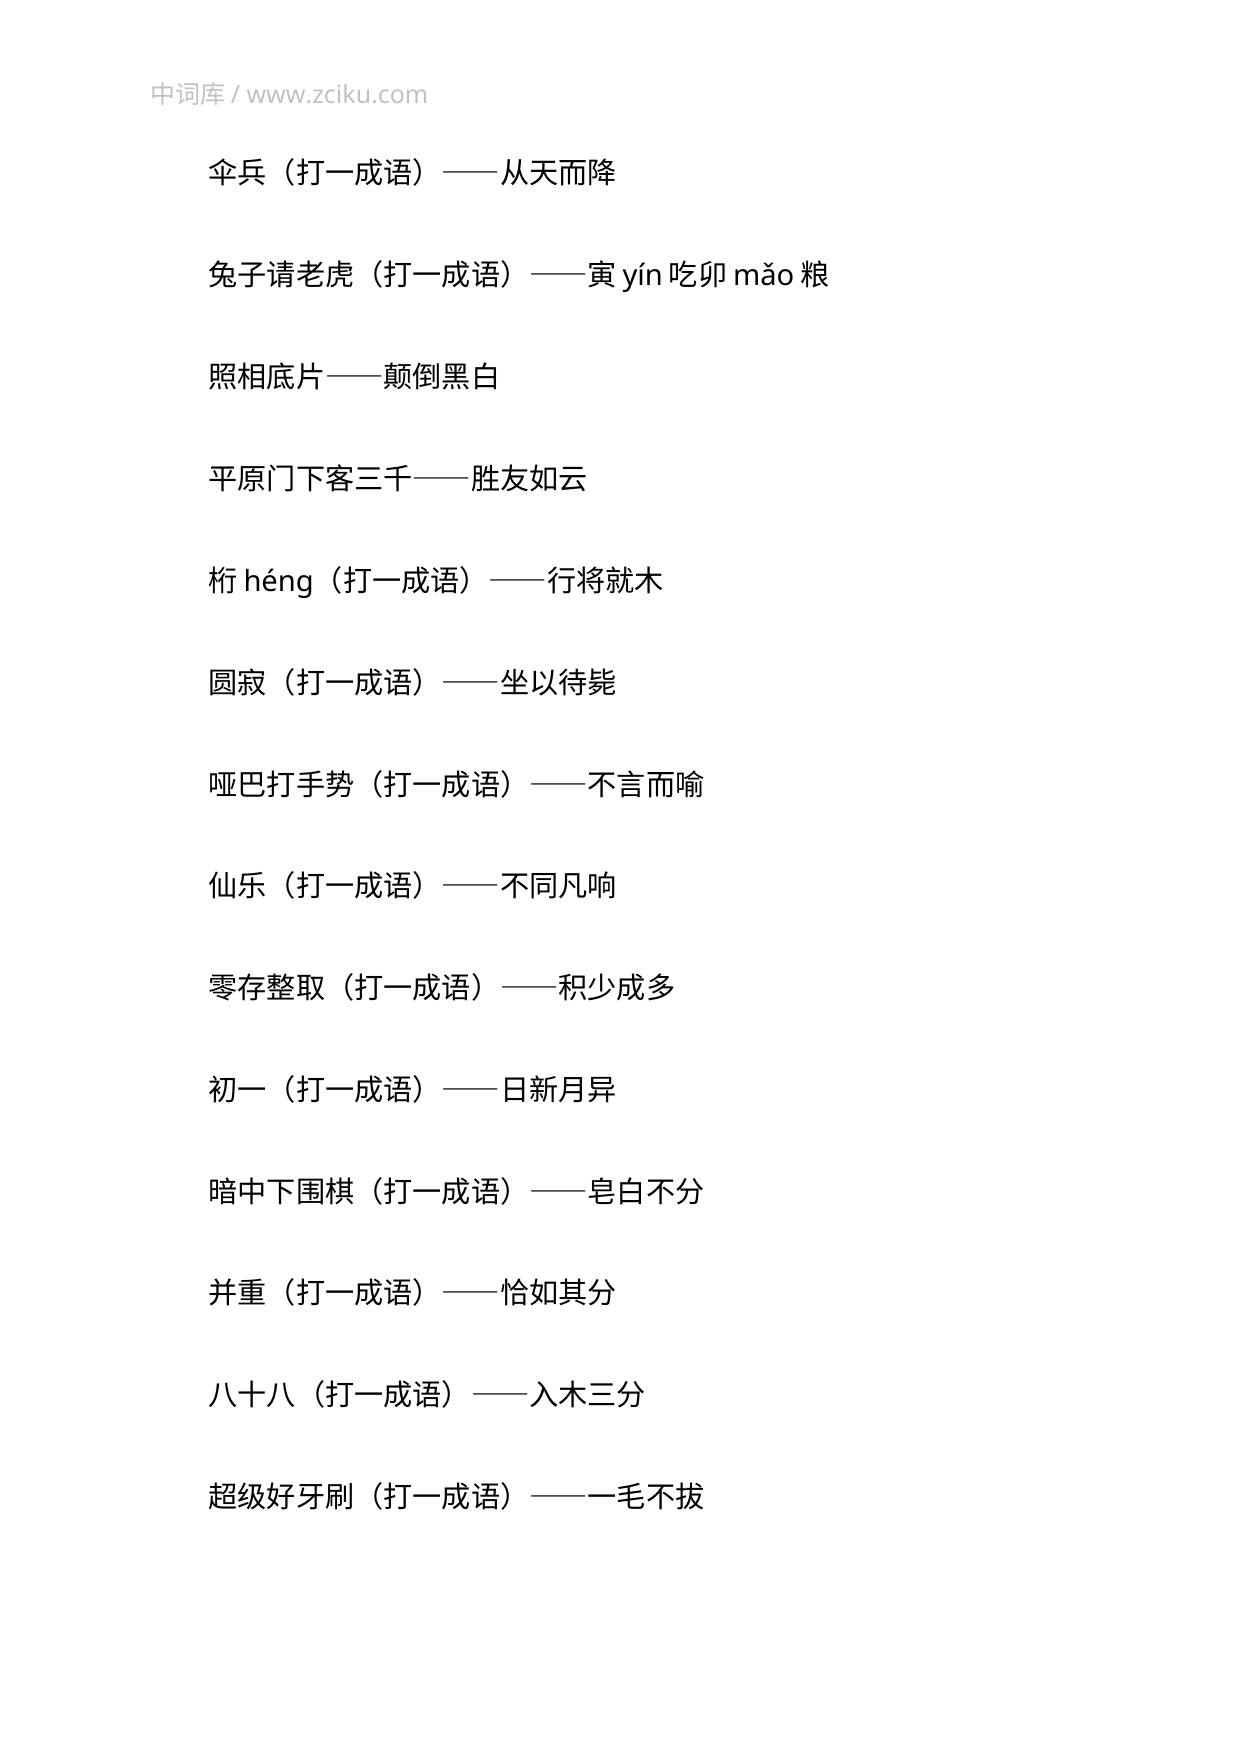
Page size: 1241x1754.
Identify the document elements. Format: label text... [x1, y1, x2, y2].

text 桁héng（打一成语）——行将就木 [150, 557, 1090, 600]
text 平原门下客三千——胜友如云 [150, 456, 1090, 498]
text 伞兵（打一成语）——从天而降 [150, 150, 1090, 192]
text 初一（打一成语）——日新月异 [150, 1066, 1090, 1109]
text 兔子请老虎（打一成语）——寅yín吃卯mǎo粮 [150, 252, 1090, 294]
text 暗中下围棋（打一成语）——皂白不分 [150, 1168, 1090, 1210]
text 并重（打一成语）——恰如其分 [150, 1270, 1090, 1312]
text 八十八（打一成语）——入木三分 [150, 1372, 1090, 1414]
text 圆寂（打一成语）——坐以待毙 [150, 659, 1090, 702]
text 超级好牙刷（打一成语）——一毛不拔 [150, 1473, 1090, 1516]
text 哑巴打手势（打一成语）——不言而喻 [150, 761, 1090, 803]
text 照相底片——颠倒黑白 [150, 354, 1090, 396]
text 零存整取（打一成语）——积少成多 [150, 964, 1090, 1007]
text 仙乐（打一成语）——不同凡响 [150, 863, 1090, 905]
